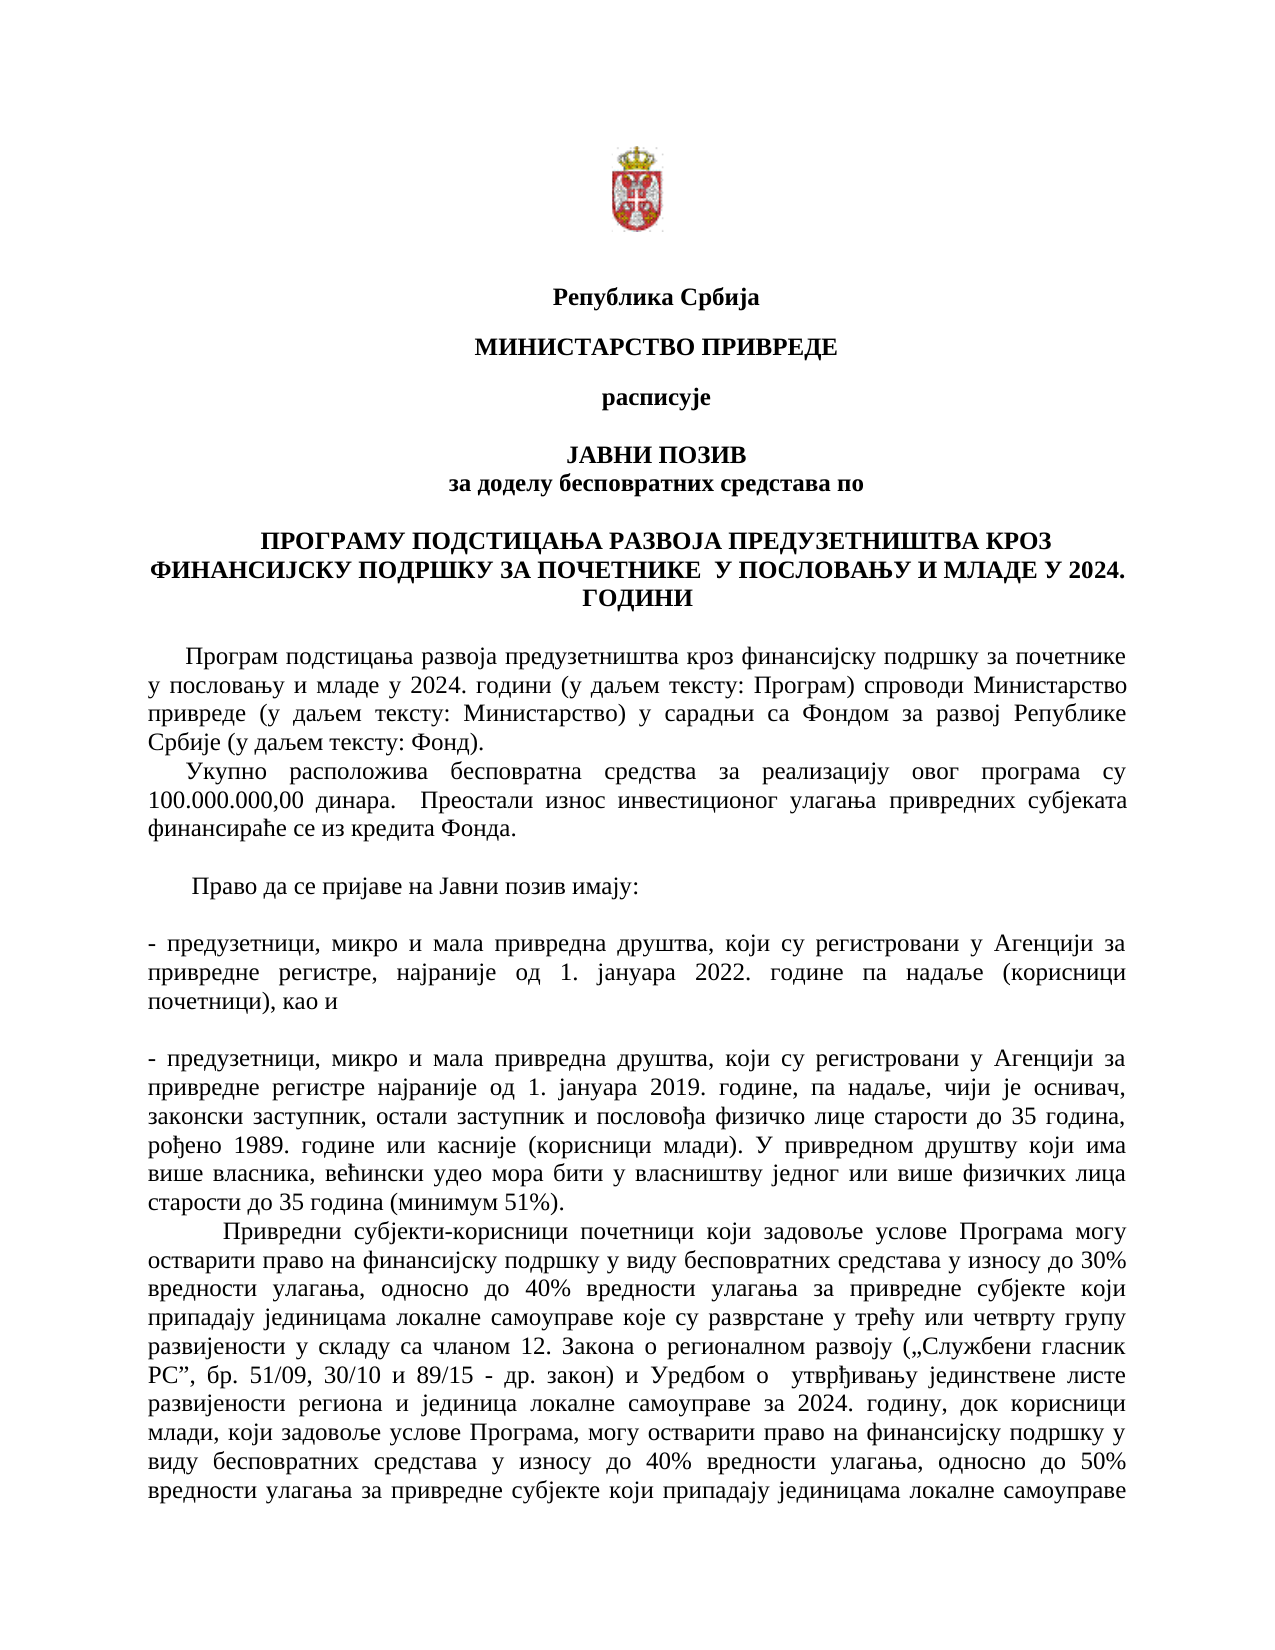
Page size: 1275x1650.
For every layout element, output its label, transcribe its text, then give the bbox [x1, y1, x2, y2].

text расписује [185, 382, 1127, 411]
text за доделу бесповратних средстава по [185, 468, 1127, 497]
text МИНИСТАРСТВО ПРИВРЕДЕ [185, 332, 1127, 361]
text Програм подстицања развоја предузетништва кроз финансијску подршку за почетнике у пословању и младе у 2024. години (у даљем тексту: Програм) спроводи Министарство привреде (у даљем тексту: Министарство) у сарадњи са Фондом за развој Републике Србије (у даљем тексту: Фонд). [148, 641, 1127, 756]
text - предузетници, микро и мала привредна друштва, који су регистровани у Агенцији за привредне регистре, најраније од 1. јануара 2022. године па надаље (корисници почетници), као и [148, 928, 1127, 1015]
text Укупно расположива бесповратна средства за реализацију овог програма су 100.000.000,00 динара. Преостали износ инвестиционог улагања привредних субјеката финансираће се из кредита Фонда. [148, 756, 1127, 842]
text Право да се пријаве на Јавни позив имају: [148, 871, 1127, 900]
text ЈАВНИ ПОЗИВ [185, 440, 1127, 468]
picture [611, 146, 664, 232]
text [148, 1216, 1127, 1503]
text Република Србија [185, 282, 1127, 310]
text - предузетници, микро и мала привредна друштва, који су регистровани у Агенцији за привредне регистре најраније од 1. јануара 2019. године, па надаље, чији је оснивач, законски заступник, остали заступник и пословођа физичко лице старости до 35 година, рођено 1989. године или касније (корисници млади). У привредном друштву који има више власника, већински удео мора бити у власништву једног или више физичких лица старости до 35 година (минимум 51%). [148, 1043, 1127, 1216]
text ПРОГРАМУ ПОДСТИЦАЊА РАЗВОЈА ПРЕДУЗЕТНИШТВА КРОЗ ФИНАНСИЈСКУ ПОДРШКУ ЗА ПОЧЕТНИКЕ У ПОСЛОВАЊУ И МЛАДЕ У 2024. ГОДИНИ [148, 526, 1127, 612]
